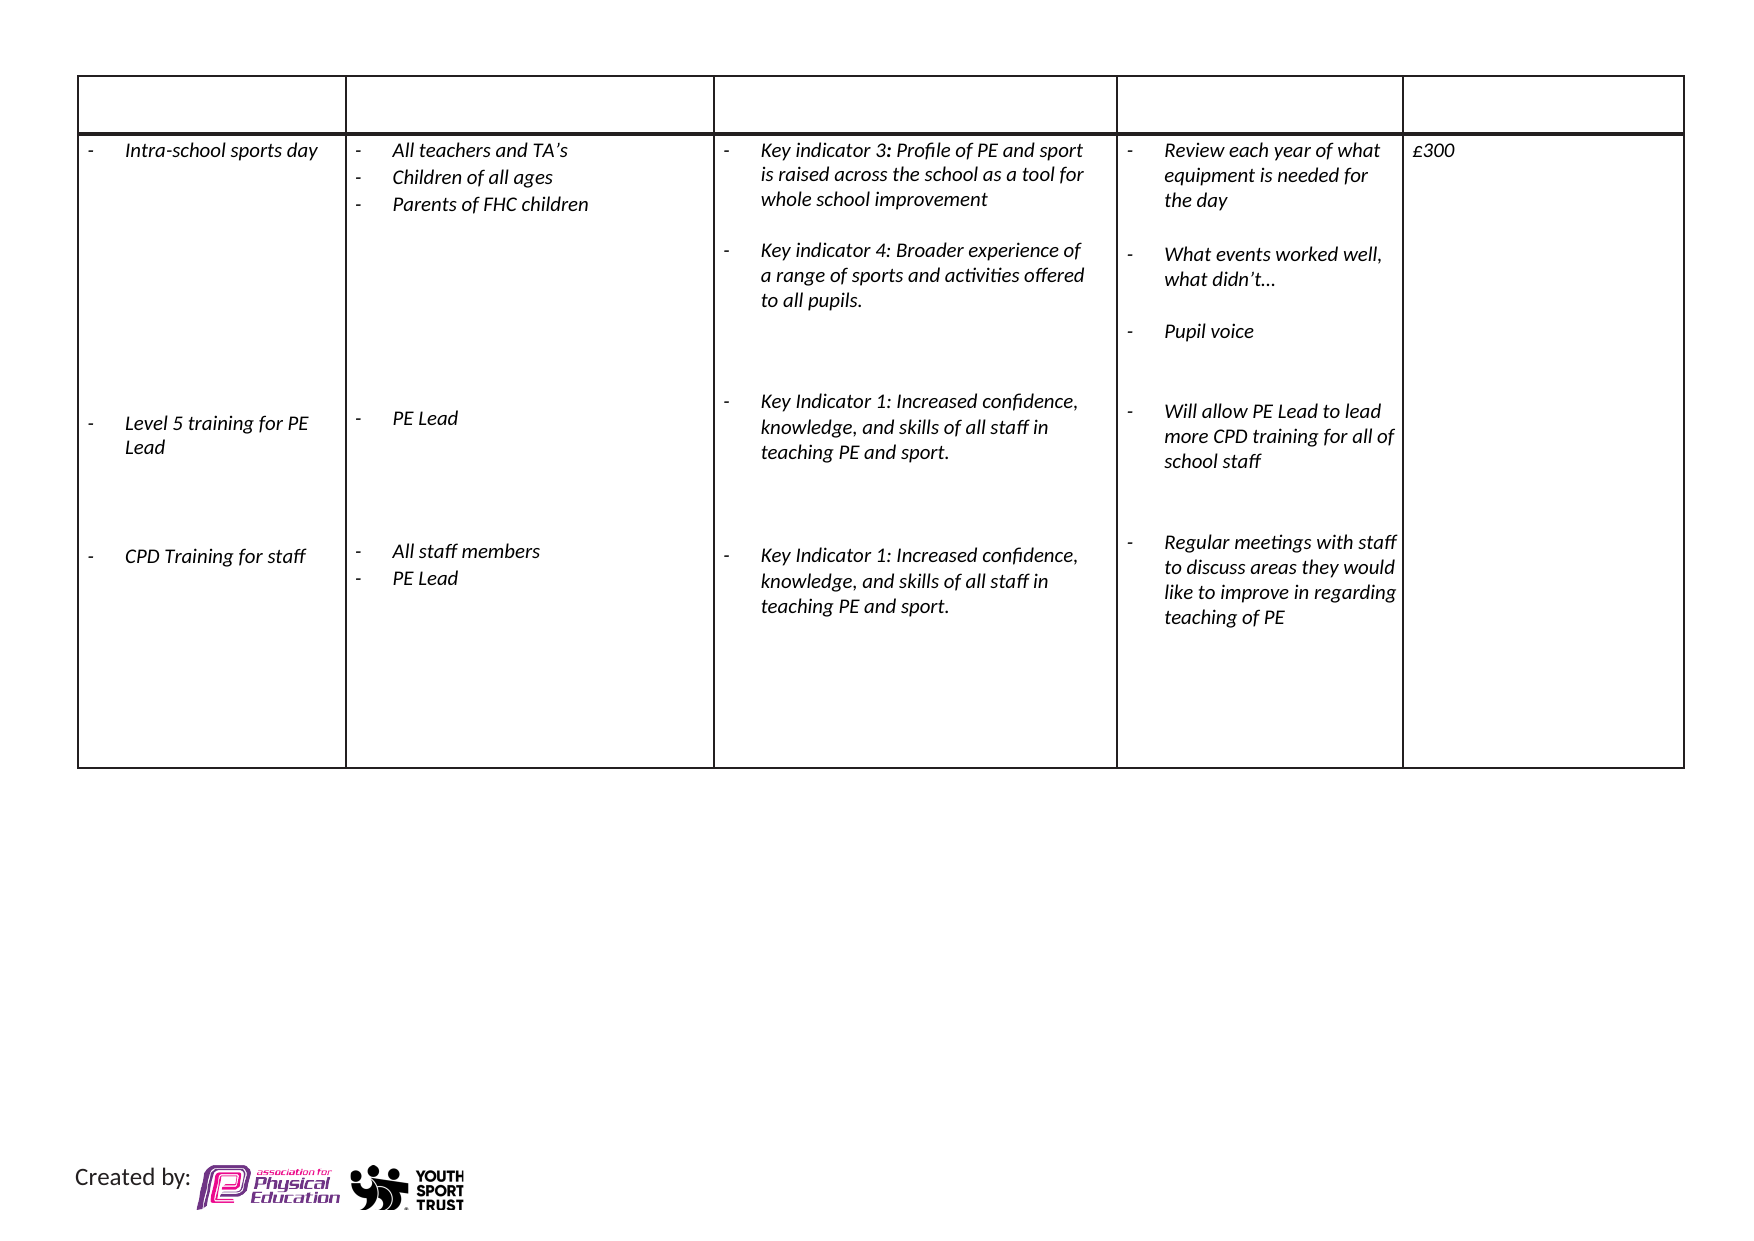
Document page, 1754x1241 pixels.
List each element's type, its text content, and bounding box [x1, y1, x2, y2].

table_header Key indicator 3: Profile of PE and sport is raised across the school as a tool for whole school improvement Key indicator 4: Broader experience of a range of sports and activities offered to all pupils. Key Indicator 1: Increased confidence, knowledge, and skills of all staff in teaching PE and sport. Key Indicator 1: Increased confidence, knowledge, and skills of all staff in teaching PE and sport. [715, 136, 1116, 767]
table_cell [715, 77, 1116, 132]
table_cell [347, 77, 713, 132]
picture [350, 1165, 464, 1210]
table_header £300 [1404, 136, 1683, 767]
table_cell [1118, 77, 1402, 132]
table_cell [1404, 77, 1683, 132]
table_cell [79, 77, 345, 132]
table_header Intra-school sports day Level 5 training for PE Lead CPD Training for staff [79, 136, 345, 767]
picture [196, 1165, 340, 1210]
table_header Review each year of what equipment is needed for the day What events worked well, what didn’t… Pupil voice Will allow PE Lead to lead more CPD training for all of school staff Regular meetings with staff to discuss areas they would like to improve in regarding teaching of PE [1118, 136, 1402, 767]
table_header All teachers and TA’s Children of all ages Parents of FHC children PE Lead All staff members PE Lead [347, 136, 713, 767]
